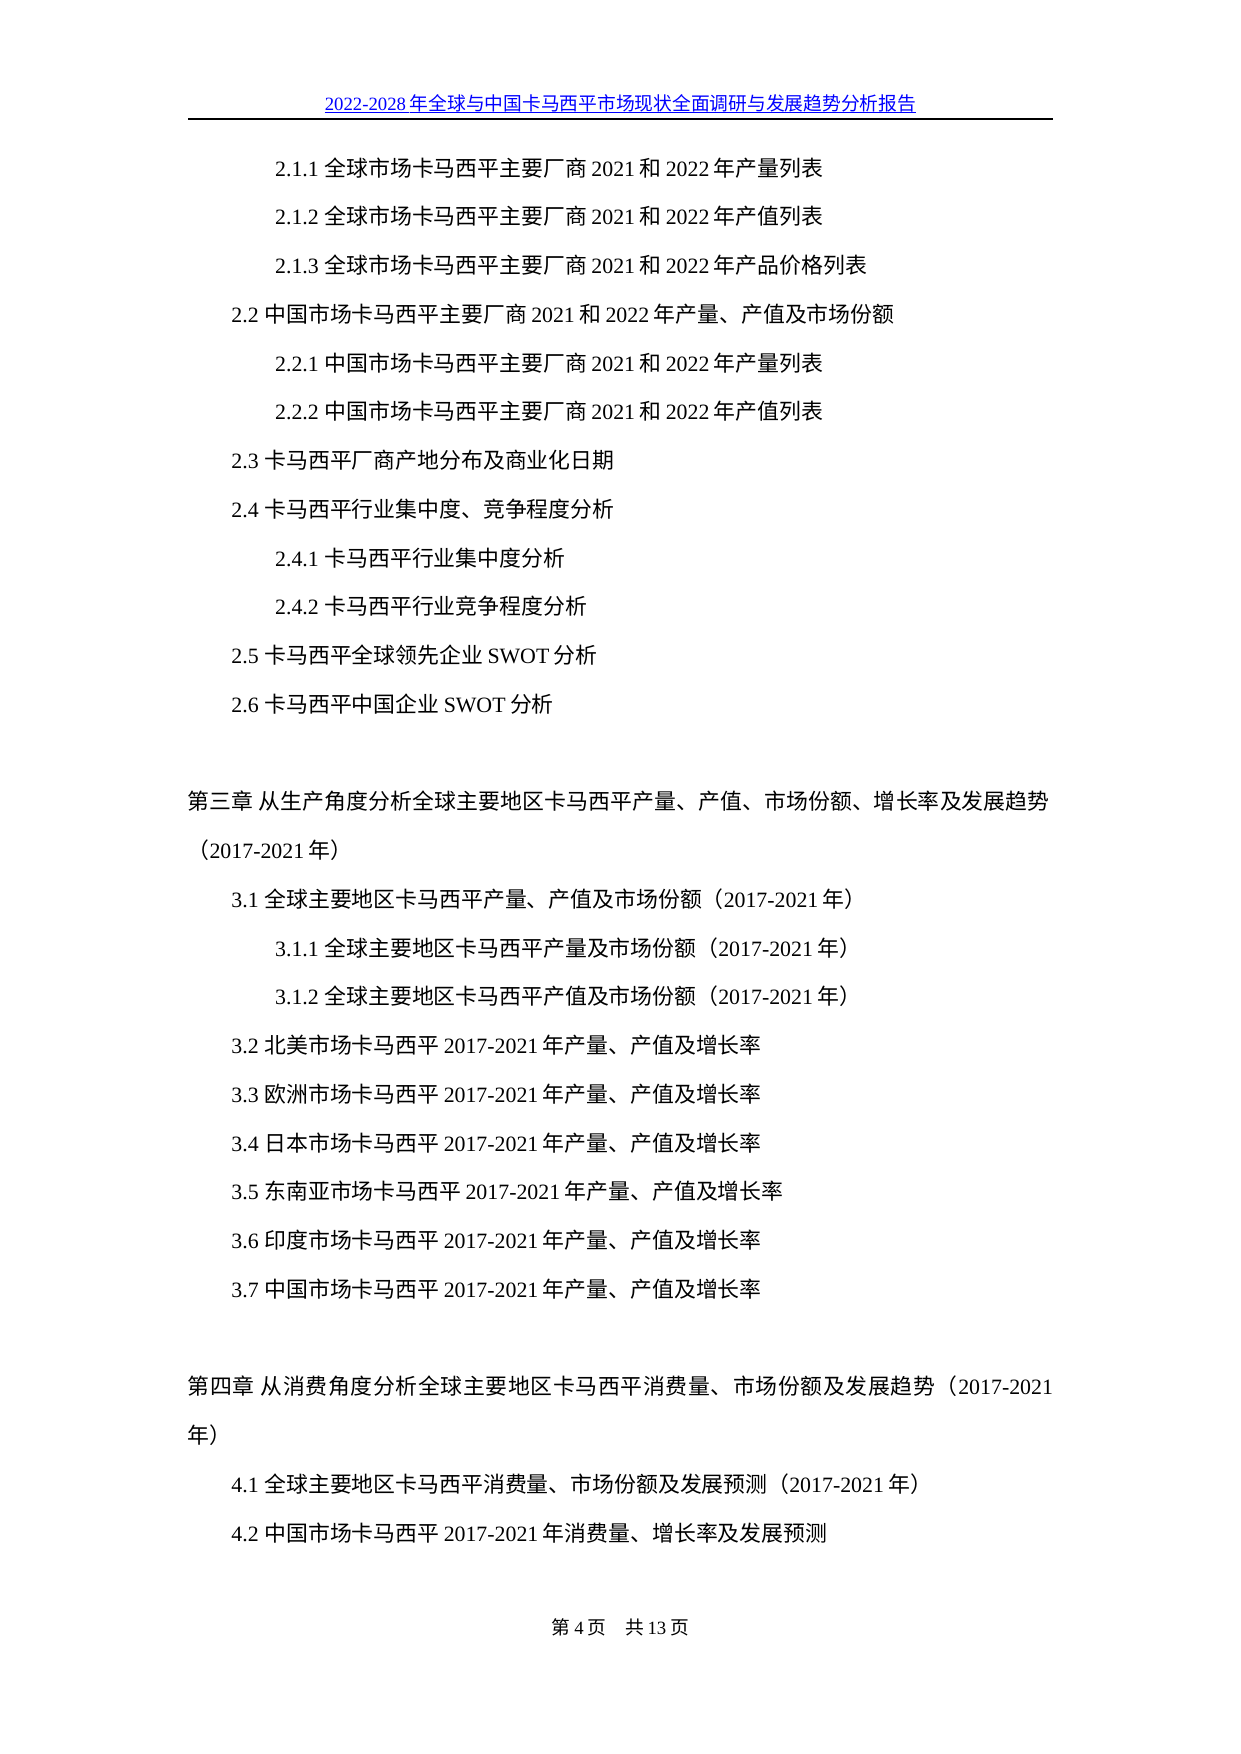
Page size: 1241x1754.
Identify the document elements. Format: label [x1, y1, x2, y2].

text [187, 150, 1053, 1548]
